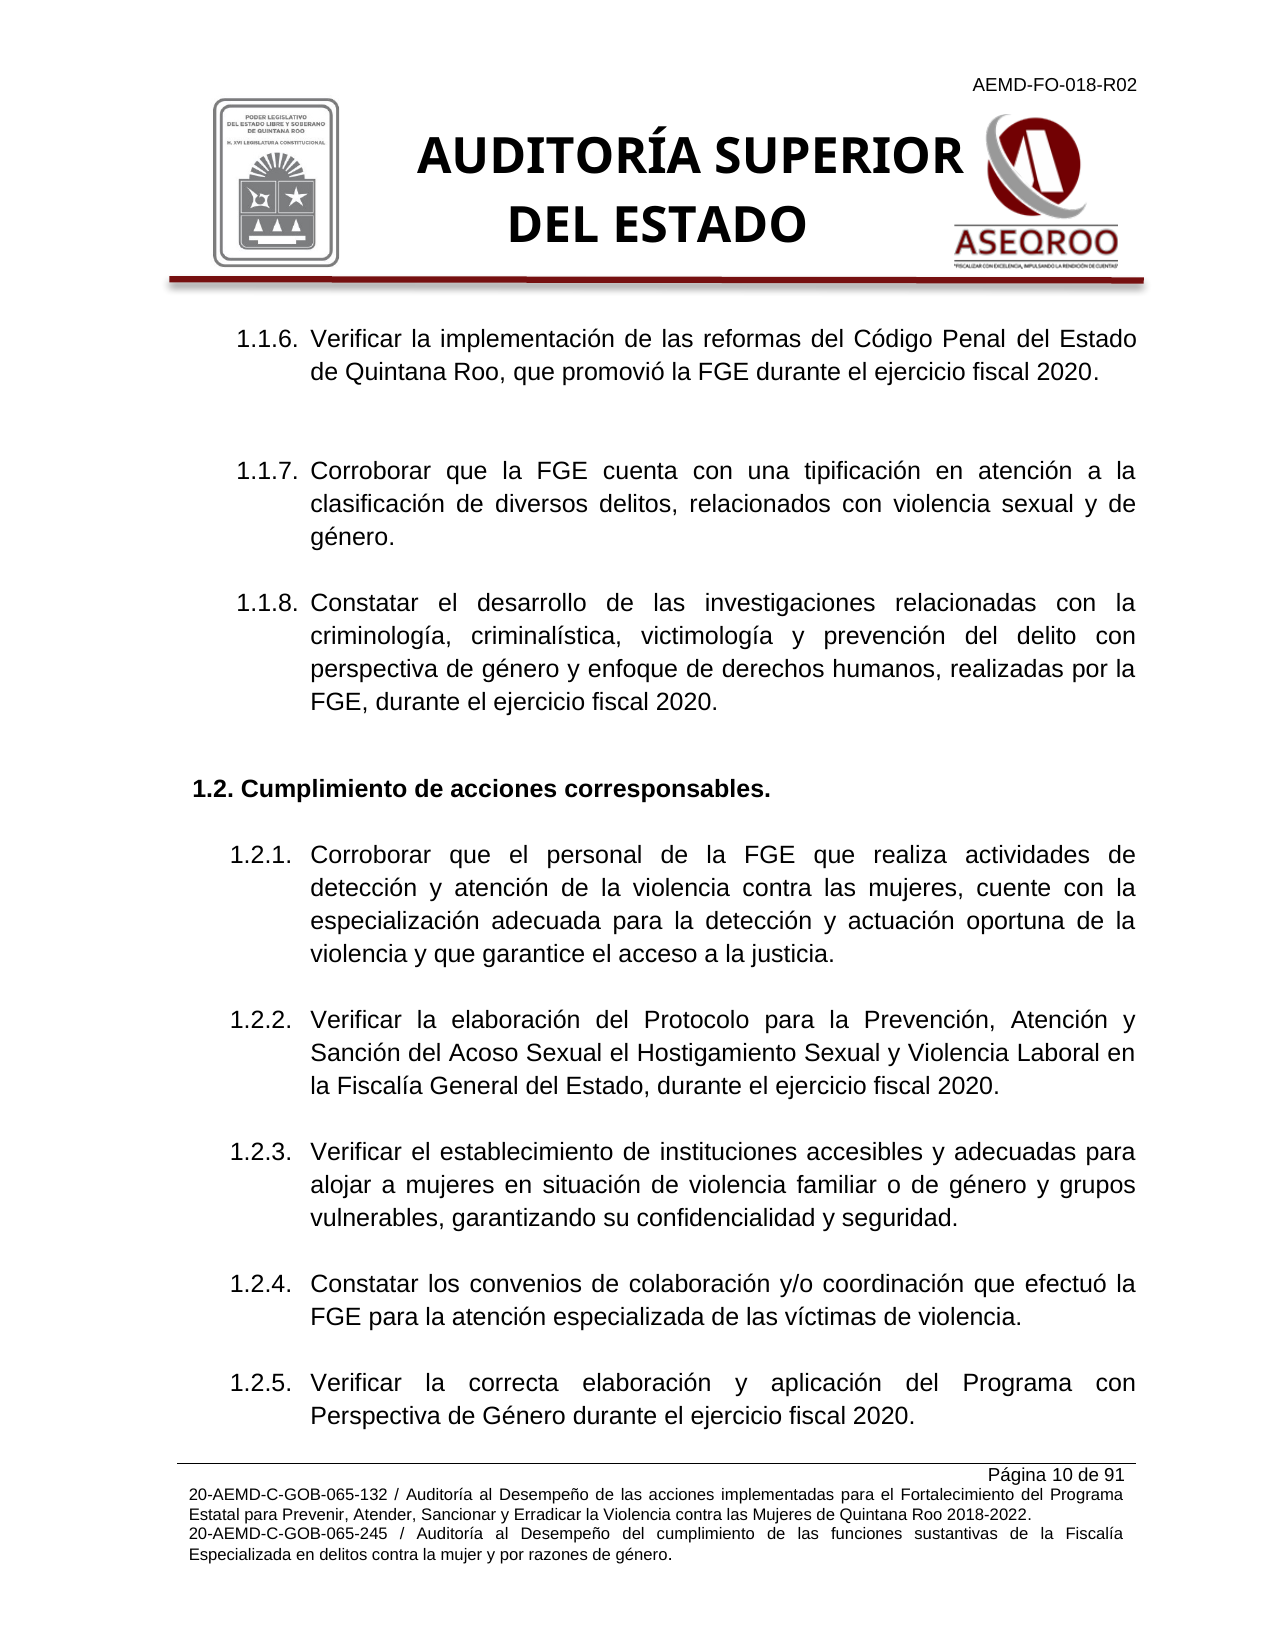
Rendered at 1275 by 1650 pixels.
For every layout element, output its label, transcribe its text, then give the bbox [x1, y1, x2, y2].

list Constatar el desarrollo de las investigaciones relacionadas con la criminología, criminalística, victimología y prevención del delito con perspectiva de género y enfoque de derechos humanos, realizadas por la FGE, durante el ejercicio fiscal 2020. [236, 588, 1137, 716]
picture [210, 95, 340, 268]
list Verificar el establecimiento de instituciones accesibles y adecuadas para alojar a mujeres en situación de violencia familiar o de género y grupos vulnerables, garantizando su confidencialidad y seguridad. [229, 1137, 1137, 1232]
list 1.2. Cumplimiento de acciones corresponsables. [192, 774, 1137, 802]
list Corroborar que la FGE cuenta con una tipificación en atención a la clasificación de diversos delitos, relacionados con violencia sexual y de género. [236, 456, 1137, 550]
list Corroborar que el personal de la FGE que realiza actividades de detección y atención de la violencia contra las mujeres, cuente con la especialización adecuada para la detección y actuación oportuna de la violencia y que garantice el acceso a la justicia. [229, 840, 1137, 967]
list Verificar la elaboración del Protocolo para la Prevención, Atención y Sanción del Acoso Sexual el Hostigamiento Sexual y Violencia Laboral en la Fiscalía General del Estado, durante el ejercicio fiscal 2020. [229, 1005, 1137, 1099]
list Verificar la implementación de las reformas del Código Penal del Estado de Quintana Roo, que promovió la FGE durante el ejercicio fiscal 2020. [236, 323, 1137, 385]
list Verificar la correcta elaboración y aplicación del Programa con Perspectiva de Género durante el ejercicio fiscal 2020. [229, 1368, 1137, 1430]
picture [954, 114, 1118, 269]
list Constatar los convenios de colaboración y/o coordinación que efectuó la FGE para la atención especializada de las víctimas de violencia. [229, 1269, 1137, 1331]
